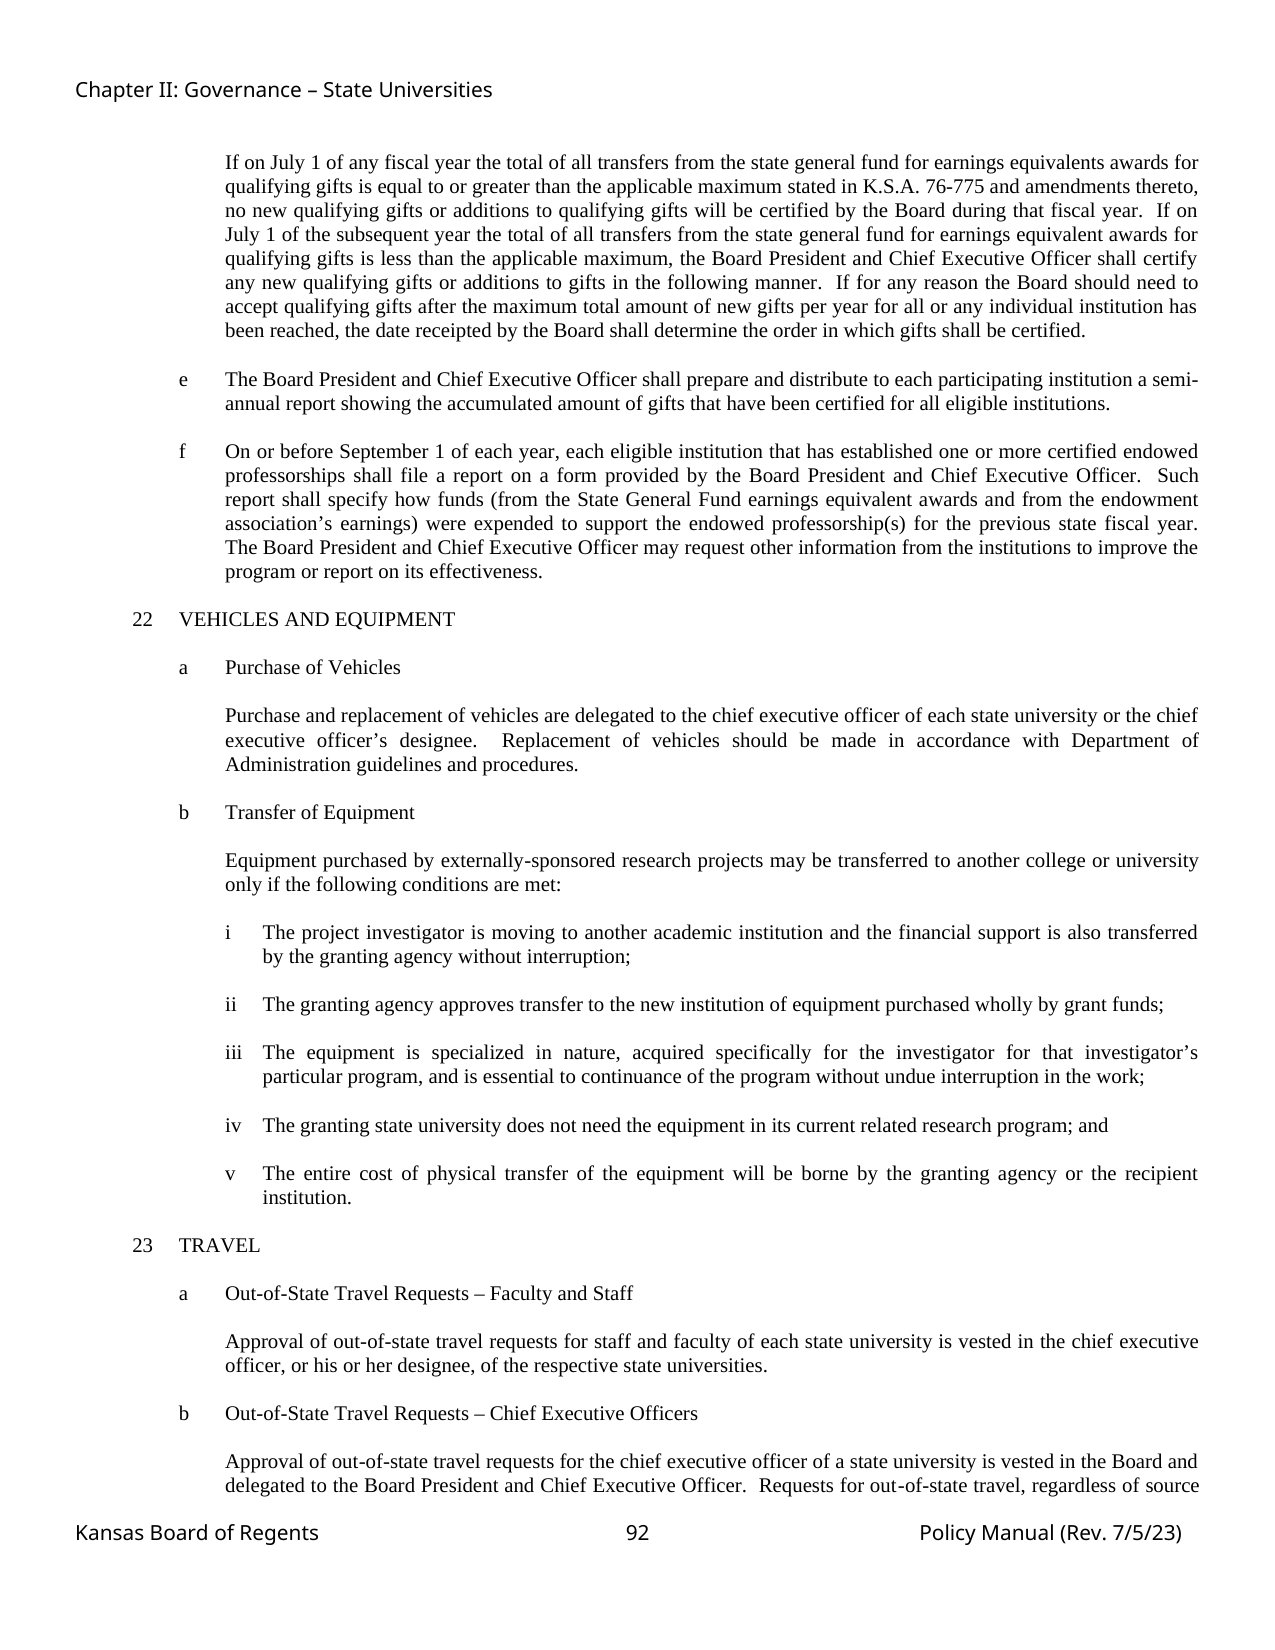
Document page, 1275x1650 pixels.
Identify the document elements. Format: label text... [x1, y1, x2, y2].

text b Out-of-State Travel Requests – Chief Executive Officers [75, 1401, 1200, 1425]
text a Out-of-State Travel Requests – Faculty and Staff [75, 1281, 1200, 1305]
text Purchase and replacement of vehicles are delegated to the chief executive officer of each state university or the chief executive officer’s designee. Replacement of vehicles should be made in accordance with Department of Administration guidelines and procedures. [225, 703, 1200, 776]
text i The project investigator is moving to another academic institution and the financial support is also transferred by the granting agency without interruption; [75, 920, 1200, 968]
text b Transfer of Equipment [75, 800, 1200, 824]
text Equipment purchased by externally-sponsored research projects may be transferred to another college or university only if the following conditions are met: [225, 848, 1200, 896]
text f On or before September 1 of each year, each eligible institution that has established one or more certified endowed professorships shall file a report on a form provided by the Board President and Chief Executive Officer. Such report shall specify how funds (from the State General Fund earnings equivalent awards and from the endowment association’s earnings) were expended to support the endowed professorship(s) for the previous state fiscal year. The Board President and Chief Executive Officer may request other information from the institutions to improve the program or report on its effectiveness. [75, 439, 1200, 583]
text ii The granting agency approves transfer to the new institution of equipment purchased wholly by grant funds; [75, 992, 1200, 1016]
text v The entire cost of physical transfer of the equipment will be borne by the granting agency or the recipient institution. [75, 1161, 1200, 1209]
text If on July 1 of any fiscal year the total of all transfers from the state general fund for earnings equivalents awards for qualifying gifts is equal to or greater than the applicable maximum stated in K.S.A. 76-775 and amendments thereto, no new qualifying gifts or additions to qualifying gifts will be certified by the Board during that fiscal year. If on July 1 of the subsequent year the total of all transfers from the state general fund for earnings equivalent awards for qualifying gifts is less than the applicable maximum, the Board President and Chief Executive Officer shall certify any new qualifying gifts or additions to gifts in the following manner. If for any reason the Board should need to accept qualifying gifts after the maximum total amount of new gifts per year for all or any individual institution has been reached, the date receipted by the Board shall determine the order in which gifts shall be certified. [75, 150, 1200, 342]
text iv The granting state university does not need the equipment in its current related research program; and [75, 1112, 1200, 1137]
text e The Board President and Chief Executive Officer shall prepare and distribute to each participating institution a semi-annual report showing the accumulated amount of gifts that have been certified for all eligible institutions. [75, 367, 1200, 415]
text 22 VEHICLES AND EQUIPMENT [75, 607, 1200, 631]
text a Purchase of Vehicles [75, 655, 1200, 679]
text iii The equipment is specialized in nature, acquired specifically for the investigator for that investigator’s particular program, and is essential to continuance of the program without undue interruption in the work; [75, 1040, 1200, 1088]
text 23 TRAVEL [75, 1233, 1200, 1257]
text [225, 1449, 1200, 1497]
text Approval of out-of-state travel requests for staff and faculty of each state university is vested in the chief executive officer, or his or her designee, of the respective state universities. [225, 1329, 1200, 1377]
